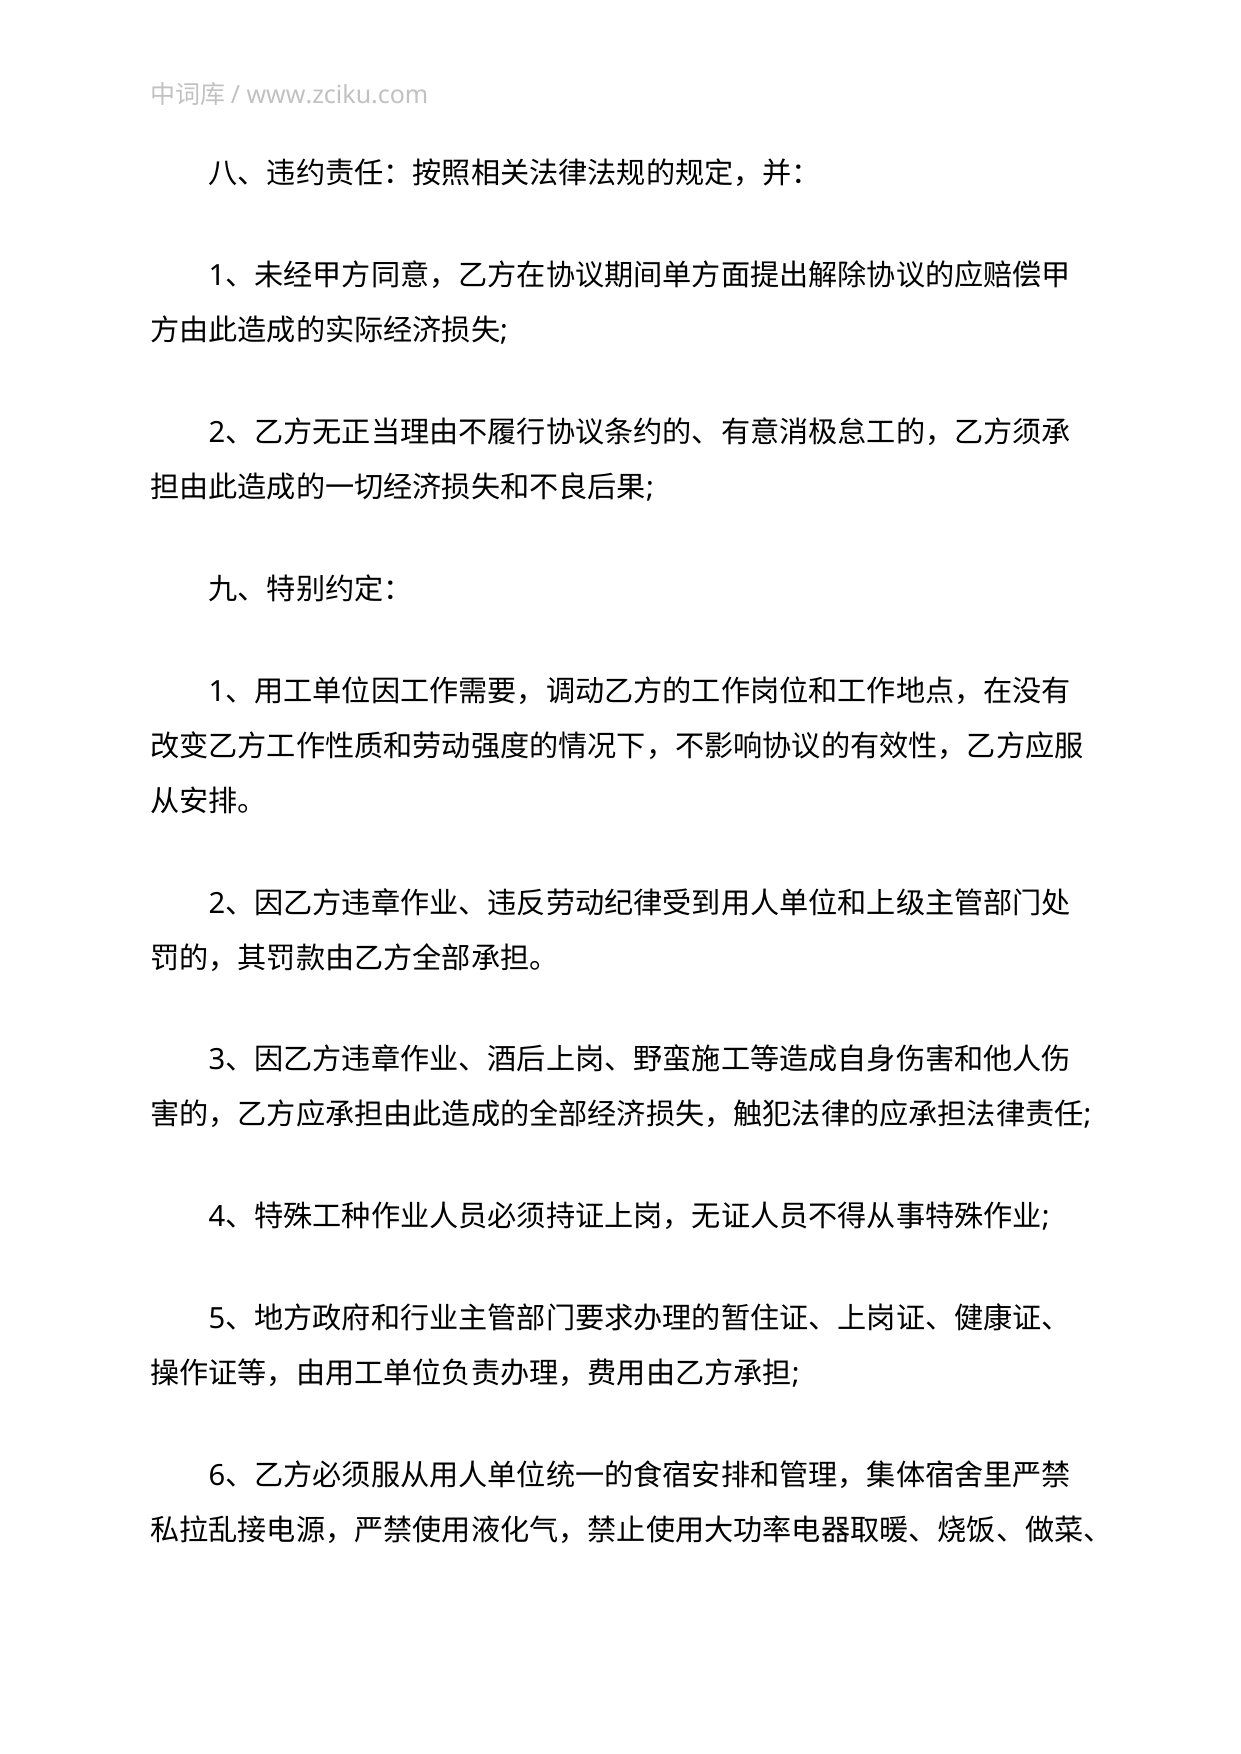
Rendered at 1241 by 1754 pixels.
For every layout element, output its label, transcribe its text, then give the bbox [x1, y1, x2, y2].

text 2、因乙方违章作业、违反劳动纪律受到用人单位和上级主管部门处罚的，其罚款由乙方全部承担。 [150, 879, 1090, 976]
text 3、因乙方违章作业、酒后上岗、野蛮施工等造成自身伤害和他人伤害的，乙方应承担由此造成的全部经济损失，触犯法律的应承担法律责任; [150, 1036, 1090, 1133]
text 4、特殊工种作业人员必须持证上岗，无证人员不得从事特殊作业; [150, 1193, 1090, 1235]
text 九、特别约定： [150, 566, 1090, 608]
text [150, 1452, 1090, 1549]
text 5、地方政府和行业主管部门要求办理的暂住证、上岗证、健康证、操作证等，由用工单位负责办理，费用由乙方承担; [150, 1295, 1090, 1392]
text 1、未经甲方同意，乙方在协议期间单方面提出解除协议的应赔偿甲方由此造成的实际经济损失; [150, 252, 1090, 349]
text 2、乙方无正当理由不履行协议条约的、有意消极怠工的，乙方须承担由此造成的一切经济损失和不良后果; [150, 409, 1090, 506]
text 1、用工单位因工作需要，调动乙方的工作岗位和工作地点，在没有改变乙方工作性质和劳动强度的情况下，不影响协议的有效性，乙方应服从安排。 [150, 667, 1090, 820]
text 八、违约责任：按照相关法律法规的规定，并： [150, 150, 1090, 192]
